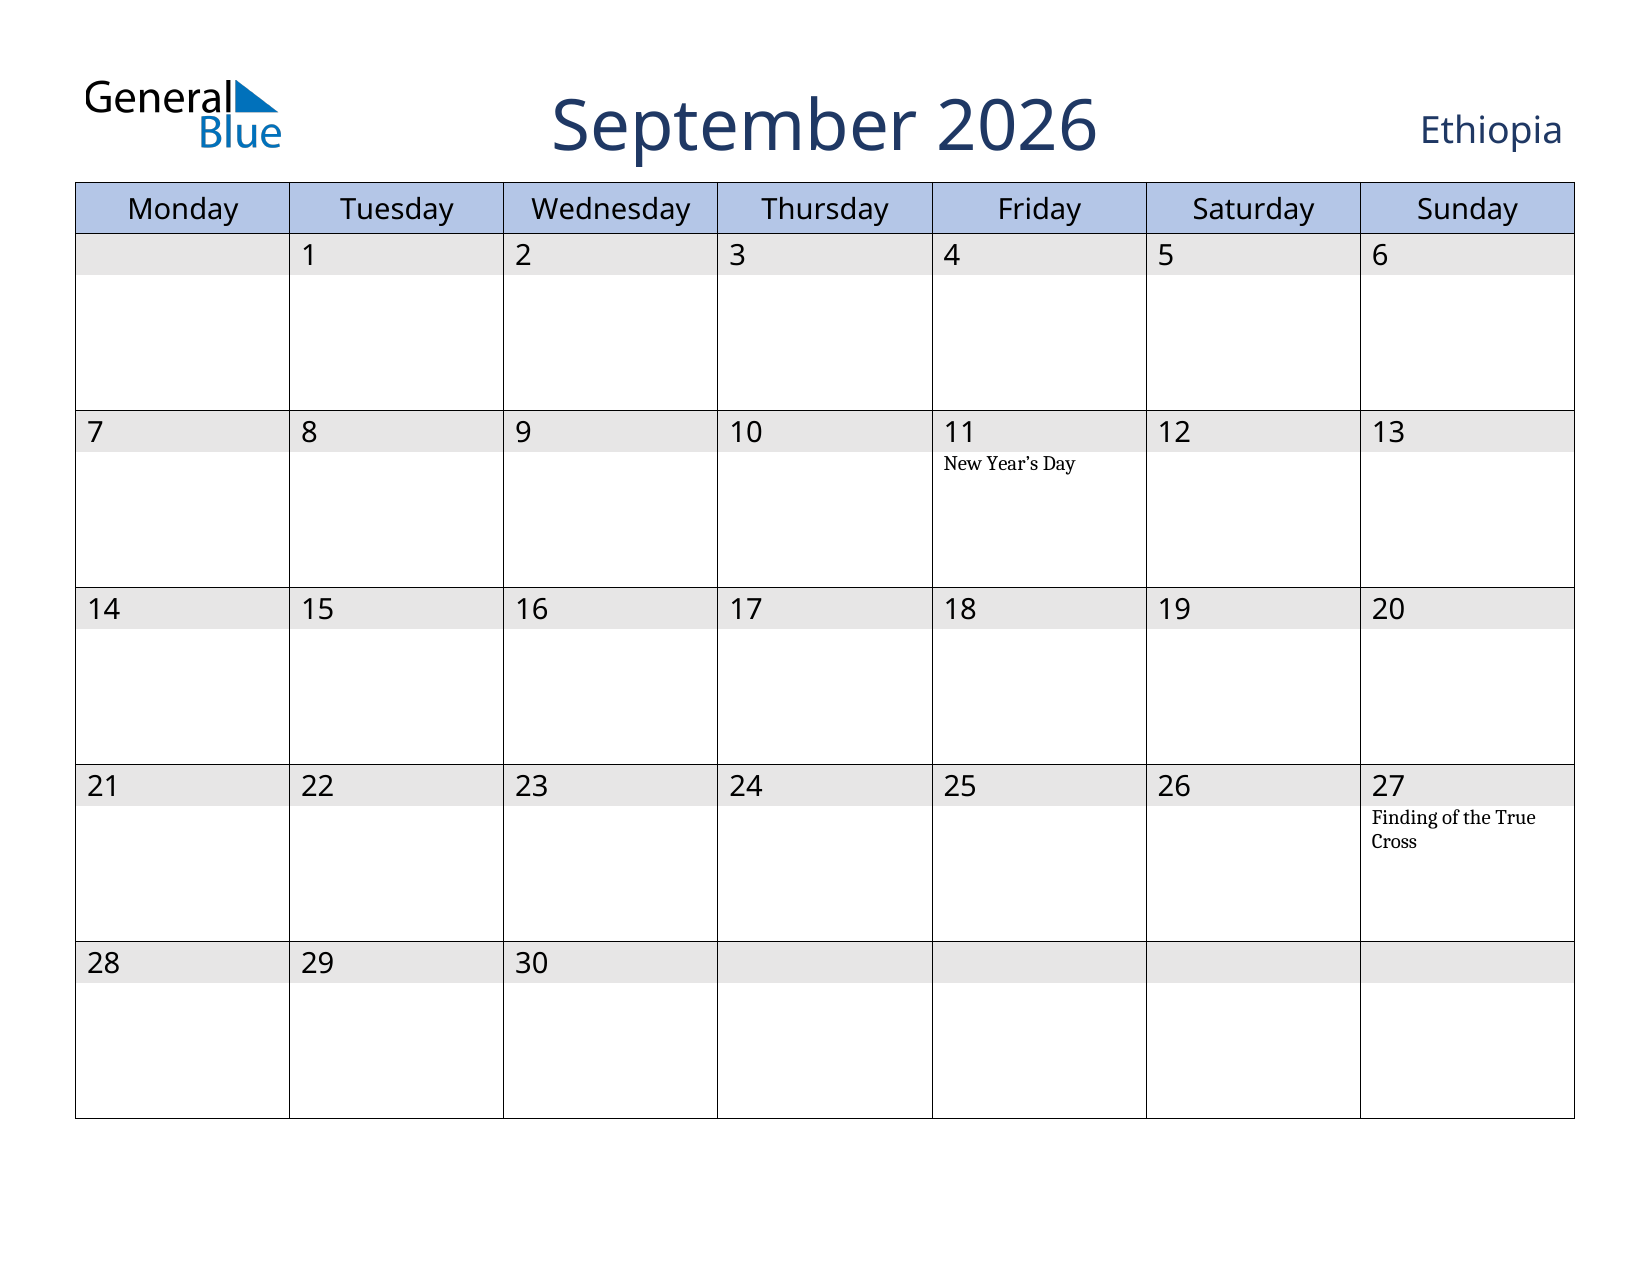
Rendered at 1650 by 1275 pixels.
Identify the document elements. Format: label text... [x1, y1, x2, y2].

table_cell [290, 983, 503, 1118]
table_cell Thursday [718, 183, 932, 233]
table_cell 20 [1361, 588, 1574, 629]
table_cell [76, 629, 289, 764]
table_cell [1147, 275, 1360, 410]
table_cell 1 [290, 234, 503, 275]
table_cell [933, 629, 1146, 764]
table_header September 2026 [504, 75, 1146, 182]
table_cell 13 [1361, 411, 1574, 452]
table_cell [290, 275, 503, 410]
table_cell [1361, 942, 1574, 983]
table_cell 23 [504, 765, 717, 806]
table_cell [1147, 629, 1360, 764]
table_cell [76, 275, 289, 410]
table_cell [290, 452, 503, 587]
table_cell 24 [718, 765, 932, 806]
table_cell 28 [76, 942, 289, 983]
table_cell Tuesday [290, 183, 503, 233]
table_header Ethiopia [1146, 75, 1574, 182]
table_cell [718, 452, 932, 587]
table_cell [1361, 983, 1574, 1118]
table_cell [76, 452, 289, 587]
table_cell [290, 629, 503, 764]
table_cell [504, 983, 717, 1118]
table_cell 26 [1147, 765, 1360, 806]
table_cell [933, 942, 1146, 983]
table_cell [1147, 806, 1360, 941]
table_cell 3 [718, 234, 932, 275]
table_cell [504, 275, 717, 410]
table_header [76, 75, 503, 182]
table_cell [933, 275, 1146, 410]
table_cell [76, 806, 289, 941]
table_cell Friday [933, 183, 1146, 233]
table_cell [1147, 452, 1360, 587]
table_cell 8 [290, 411, 503, 452]
table_cell [718, 983, 932, 1118]
table_cell [1361, 452, 1574, 587]
table_cell 18 [933, 588, 1146, 629]
table_cell 25 [933, 765, 1146, 806]
table_cell 19 [1147, 588, 1360, 629]
table_cell 4 [933, 234, 1146, 275]
table_cell [933, 806, 1146, 941]
table_cell 15 [290, 588, 503, 629]
table_cell Finding of the True Cross [1361, 806, 1574, 941]
table_cell New Year’s Day [933, 452, 1146, 587]
table_cell [718, 942, 932, 983]
table_cell 21 [76, 765, 289, 806]
table_cell Saturday [1147, 183, 1360, 233]
picture [86, 80, 281, 148]
table_cell 27 [1361, 765, 1574, 806]
table_cell [718, 275, 932, 410]
table_cell 10 [718, 411, 932, 452]
table_cell [1147, 983, 1360, 1118]
table_cell [504, 629, 717, 764]
table_cell 6 [1361, 234, 1574, 275]
table_cell [504, 806, 717, 941]
table_cell [933, 983, 1146, 1118]
table_cell 22 [290, 765, 503, 806]
table_cell Wednesday [504, 183, 717, 233]
table_cell 30 [504, 942, 717, 983]
table_cell [504, 452, 717, 587]
table_cell [1361, 629, 1574, 764]
table_cell [1361, 275, 1574, 410]
table_cell 2 [504, 234, 717, 275]
table_cell [718, 806, 932, 941]
table_cell [290, 806, 503, 941]
table_cell 9 [504, 411, 717, 452]
table_cell [718, 629, 932, 764]
table_cell 17 [718, 588, 932, 629]
table_cell 14 [76, 588, 289, 629]
table_cell [1147, 942, 1360, 983]
table_cell 16 [504, 588, 717, 629]
table_cell 12 [1147, 411, 1360, 452]
table_cell 5 [1147, 234, 1360, 275]
table_cell 11 [933, 411, 1146, 452]
table_cell [76, 983, 289, 1118]
table_cell Monday [76, 183, 289, 233]
table_cell [76, 234, 289, 275]
table_cell 29 [290, 942, 503, 983]
table_cell Sunday [1361, 183, 1574, 233]
table_cell 7 [76, 411, 289, 452]
